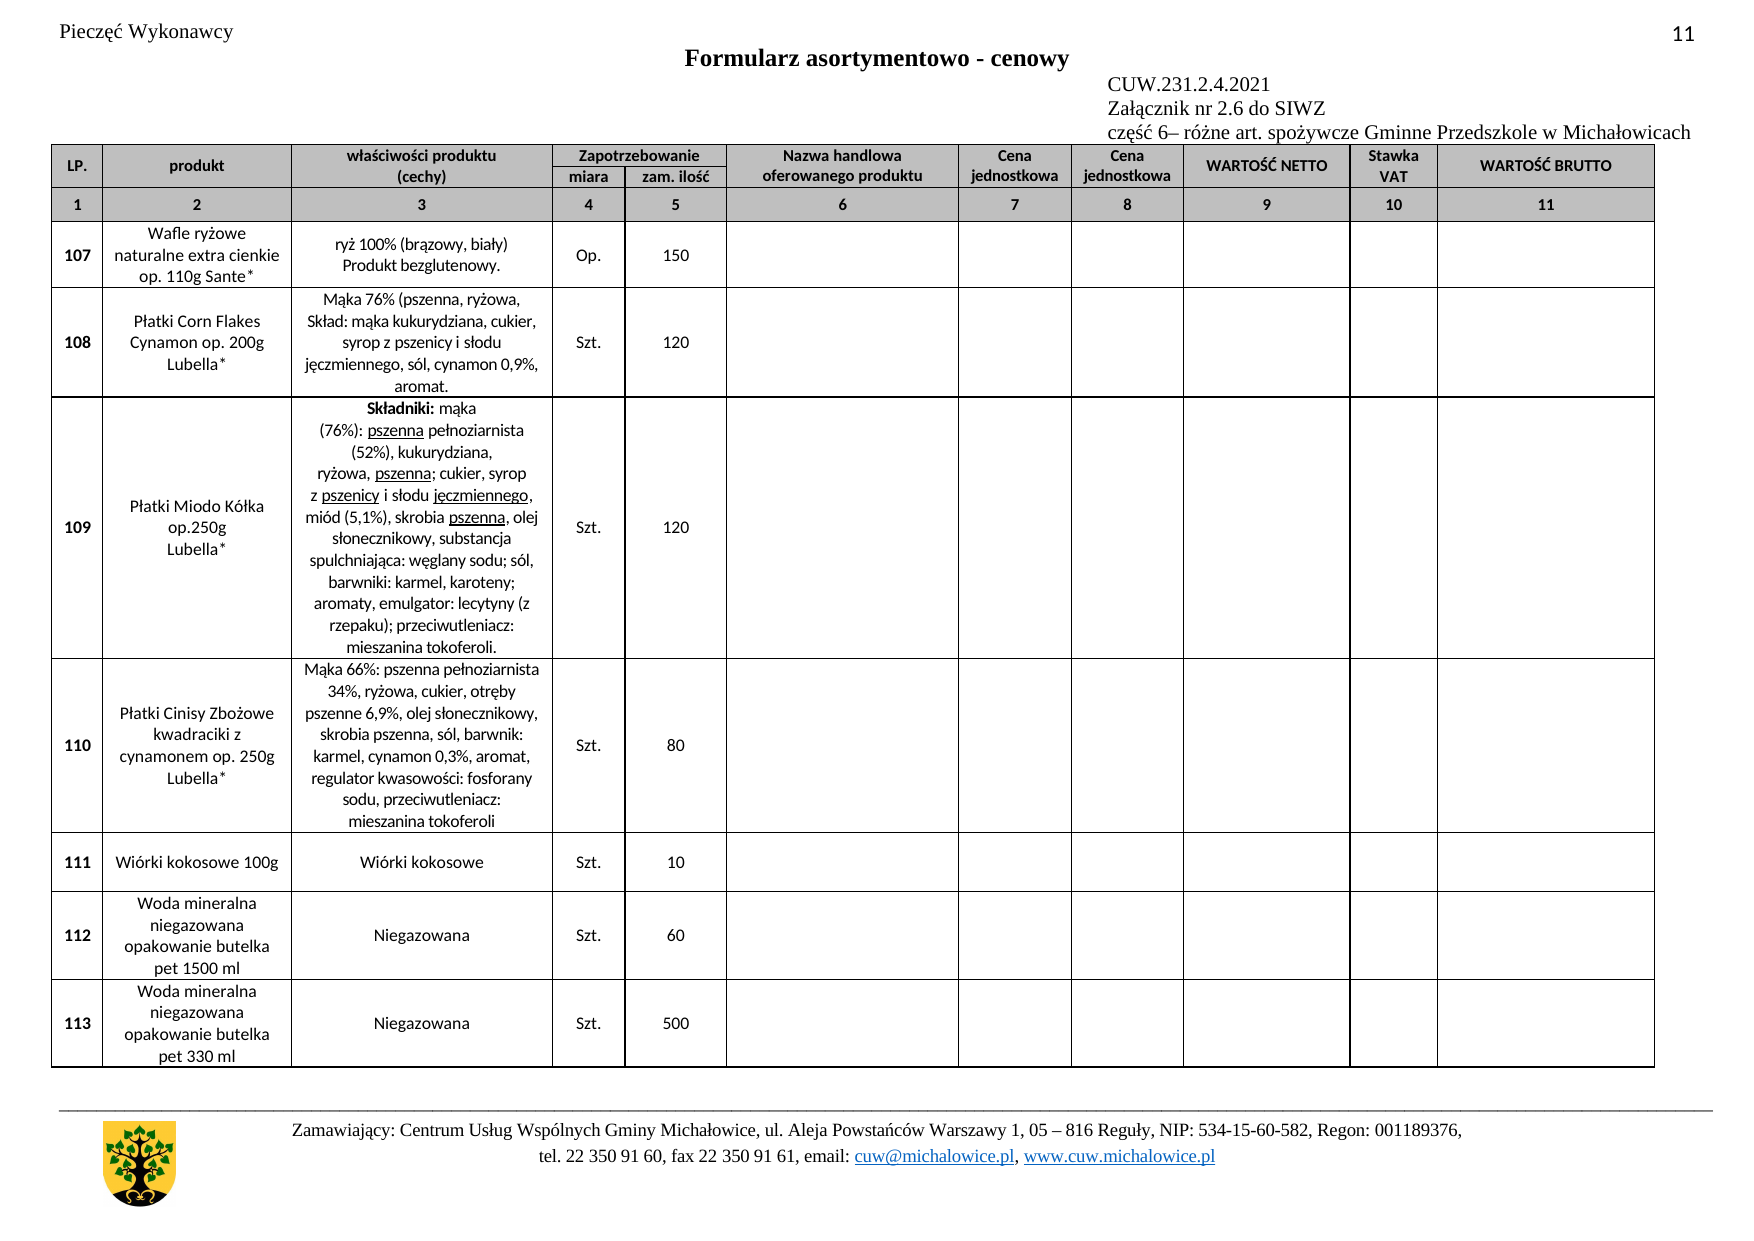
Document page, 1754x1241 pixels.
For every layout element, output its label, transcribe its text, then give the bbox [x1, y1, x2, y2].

table_cell miara [553, 167, 624, 187]
table_cell [1351, 892, 1437, 979]
table_cell Szt. [553, 288, 624, 396]
table_cell 150 [626, 222, 726, 287]
table_cell [1351, 288, 1437, 396]
picture [103, 1121, 176, 1207]
table_cell [1438, 980, 1654, 1066]
table_cell Niegazowana [292, 980, 552, 1066]
table_header Cena jednostkowa brutto [1072, 145, 1183, 187]
table_cell [1072, 222, 1183, 287]
table_header WARTOŚĆ NETTO [1184, 145, 1349, 187]
table_cell 1 [52, 188, 102, 221]
table_header LP. [52, 145, 102, 187]
table_cell 60 [626, 892, 726, 979]
table_header Nazwa handlowa oferowanego produktu (producent, model) [727, 145, 958, 187]
table_header Cena jednostkowa netto [959, 145, 1071, 187]
table_cell Mąka 76% (pszenna, ryżowa, Skład: mąka kukurydziana, cukier, syrop z pszenicy i słodu jęczmiennego, sól, cynamon 0,9%, aromat. [292, 288, 552, 396]
table_cell Szt. [553, 398, 624, 657]
table_cell 500 [626, 980, 726, 1066]
table_cell Wafle ryżowe naturalne extra cienkie op. 110g Sante* [103, 222, 291, 287]
table_cell 10 [1351, 188, 1437, 221]
table_cell Wiórki kokosowe 100g [103, 833, 291, 891]
table_cell 5 [626, 188, 726, 221]
table_cell [959, 398, 1071, 657]
table_cell [959, 892, 1071, 979]
table_cell Wiórki kokosowe [292, 833, 552, 891]
table_cell [1184, 833, 1349, 891]
table_cell [1438, 659, 1654, 832]
table_cell [1351, 980, 1437, 1066]
table_cell [1351, 833, 1437, 891]
table_cell [959, 222, 1071, 287]
table_cell 112 [52, 892, 102, 979]
table_cell [727, 980, 958, 1066]
table_cell Mąka 66%: pszenna pełnoziarnista 34%, ryżowa, cukier, otręby pszenne 6,9%, olej słonecznikowy, skrobia pszenna, sól, barwnik: karmel, cynamon 0,3%, aromat, regulator kwasowości: fosforany sodu, przeciwutleniacz: mieszanina tokoferoli [292, 659, 552, 832]
table_cell [727, 398, 958, 657]
table_cell [1072, 398, 1183, 657]
table_cell [727, 288, 958, 396]
table_cell 7 [959, 188, 1071, 221]
table_cell [1072, 892, 1183, 979]
table_header właściwości produktu (cechy) [292, 145, 552, 187]
table_cell [1438, 288, 1654, 396]
table_cell [1351, 659, 1437, 832]
table_cell [1351, 222, 1437, 287]
table_cell [1072, 980, 1183, 1066]
table_cell Szt. [553, 980, 624, 1066]
table_cell [1184, 659, 1349, 832]
table_cell 2 [103, 188, 291, 221]
table_cell 10 [626, 833, 726, 891]
table_cell Woda mineralna niegazowana opakowanie butelka pet 1500 ml [103, 892, 291, 979]
table_cell [1072, 833, 1183, 891]
table_header Zapotrzebowanie [553, 145, 726, 166]
table_cell [959, 833, 1071, 891]
table_header WARTOŚĆ BRUTTO [1438, 145, 1654, 187]
table_cell 110 [52, 659, 102, 832]
table_header produkt [103, 145, 291, 187]
table_cell [959, 288, 1071, 396]
table_cell Płatki Corn Flakes Cynamon op. 200g Lubella* [103, 288, 291, 396]
table_cell 3 [292, 188, 552, 221]
table_header Stawka VAT [1351, 145, 1437, 187]
table_cell 113 [52, 980, 102, 1066]
table_cell 80 [626, 659, 726, 832]
table_cell 120 [626, 398, 726, 657]
table_cell 8 [1072, 188, 1183, 221]
table_cell [1072, 288, 1183, 396]
table_cell 109 [52, 398, 102, 657]
table_cell [727, 833, 958, 891]
table_cell Niegazowana [292, 892, 552, 979]
table_cell [1438, 833, 1654, 891]
table_cell [959, 980, 1071, 1066]
table_cell [1184, 288, 1349, 396]
table_cell Płatki Miodo Kółka op.250g Lubella* [103, 398, 291, 657]
table_cell zam. ilość [626, 167, 726, 187]
table_cell [1184, 892, 1349, 979]
table_cell [727, 222, 958, 287]
table_cell [1072, 659, 1183, 832]
table_cell 6 [727, 188, 958, 221]
table_cell Op. [553, 222, 624, 287]
table_cell [727, 659, 958, 832]
table_cell [1184, 222, 1349, 287]
table_cell Szt. [553, 833, 624, 891]
table_cell [1351, 398, 1437, 657]
table_cell Płatki Cinisy Zbożowe kwadraciki z cynamonem op. 250g Lubella* [103, 659, 291, 832]
table_cell 11 [1438, 188, 1654, 221]
table_cell [1184, 398, 1349, 657]
table_cell 111 [52, 833, 102, 891]
table_cell [727, 892, 958, 979]
table_cell [1184, 980, 1349, 1066]
table_cell [1438, 398, 1654, 657]
table_cell ryż 100% (brązowy, biały) Produkt bezglutenowy. [292, 222, 552, 287]
table_cell [1438, 222, 1654, 287]
table_cell [959, 659, 1071, 832]
table_cell Szt. [553, 659, 624, 832]
table_cell Woda mineralna niegazowana opakowanie butelka pet 330 ml [103, 980, 291, 1066]
table_cell 4 [553, 188, 624, 221]
table_cell Składniki: mąka (76%): pszenna pełnoziarnista (52%), kukurydziana, ryżowa, pszenna; cukier, syrop z pszenicy i słodu jęczmiennego, miód (5,1%), skrobia pszenna, olej słonecznikowy, substancja spulchniająca: węglany sodu; sól, barwniki: karmel, karoteny; aromaty, emulgator: lecytyny (z rzepaku); przeciwutleniacz: mieszanina tokoferoli. [292, 398, 552, 657]
table_cell 9 [1184, 188, 1349, 221]
table_cell 108 [52, 288, 102, 396]
table_cell 120 [626, 288, 726, 396]
table_cell Szt. [553, 892, 624, 979]
table_cell [1438, 892, 1654, 979]
table_cell 107 [52, 222, 102, 287]
